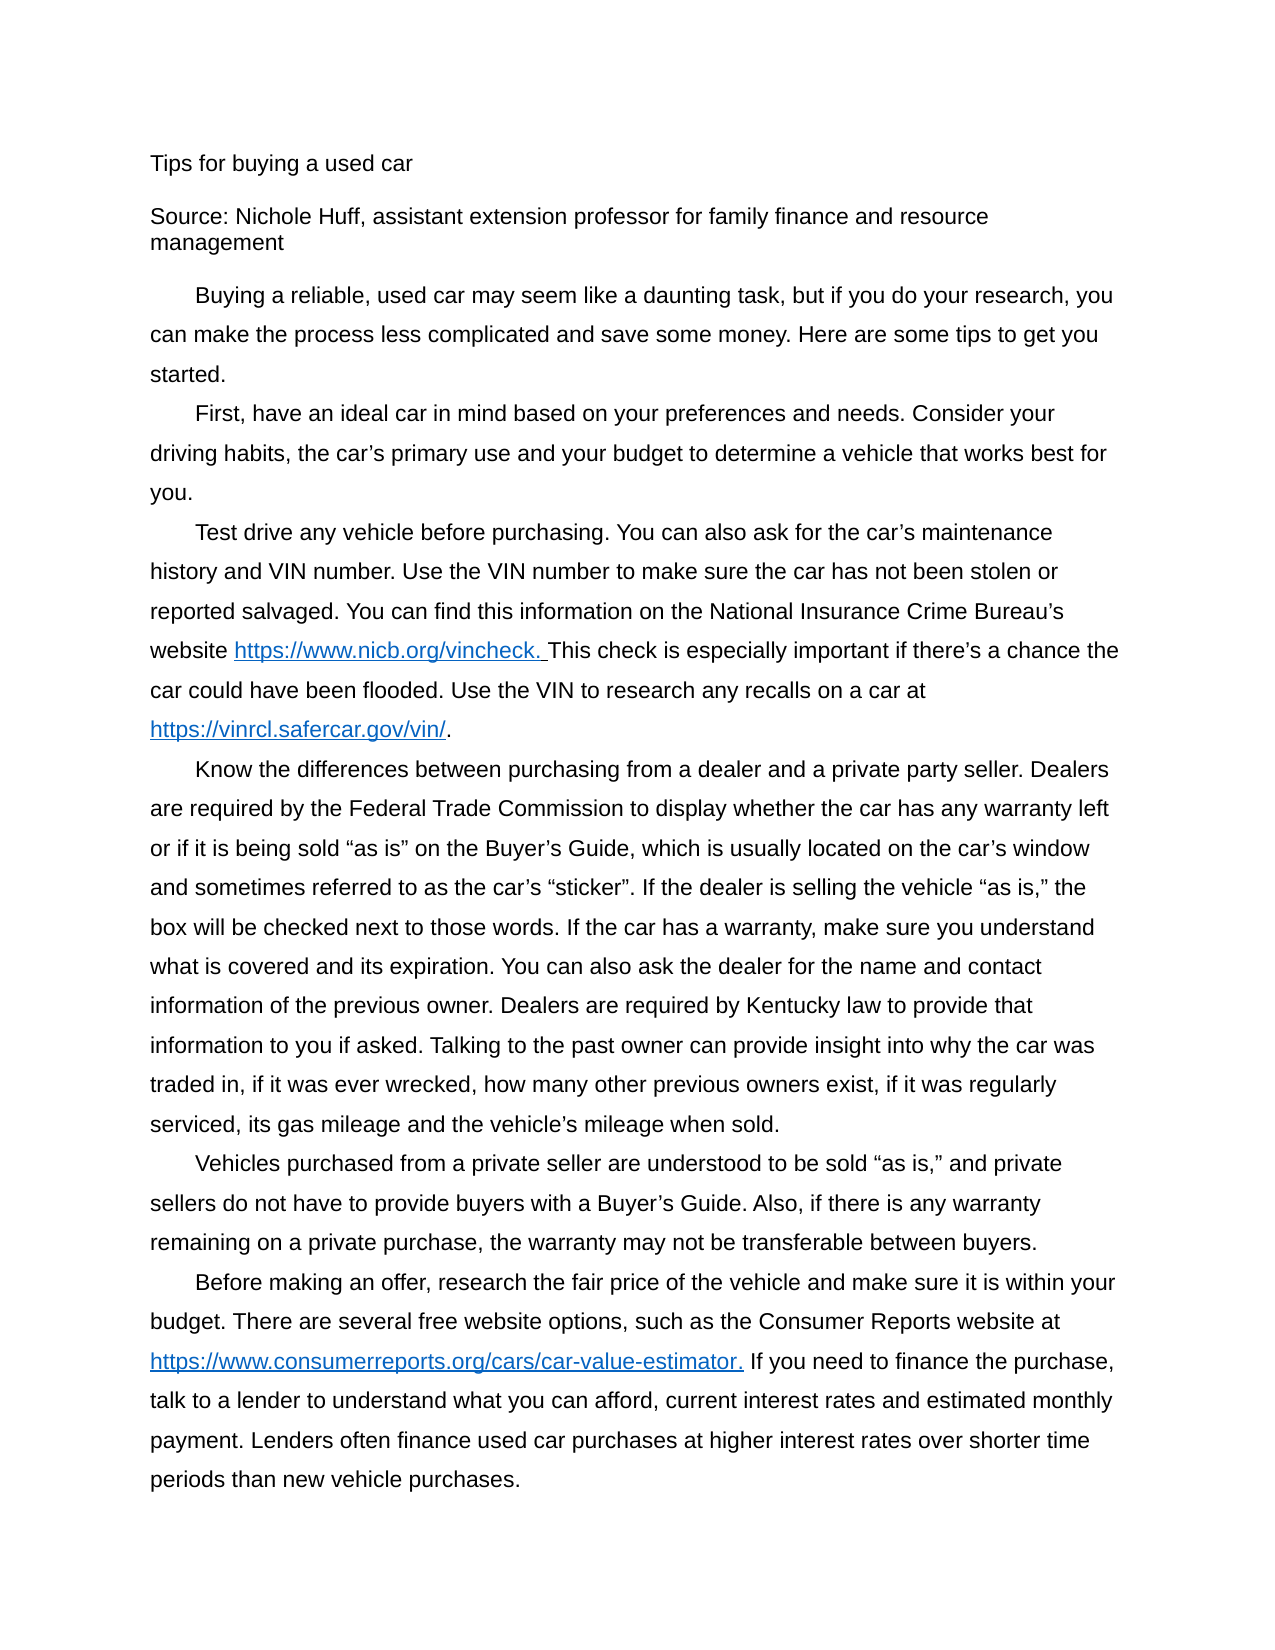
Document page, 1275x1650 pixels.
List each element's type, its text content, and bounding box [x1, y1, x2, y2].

text Know the differences between purchasing from a dealer and a private party seller. Dealers are required by the Federal Trade Commission to display whether the car has any warranty left or if it is being sold “as is” on the Buyer’s Guide, which is usually located on the car’s window and sometimes referred to as the car’s “sticker”. If the dealer is selling the vehicle “as is,” the box will be checked next to those words. If the car has a warranty, make sure you understand what is covered and its expiration. You can also ask the dealer for the name and contact information of the previous owner. Dealers are required by Kentucky law to provide that information to you if asked. Talking to the past owner can provide insight into why the car was traded in, if it was ever wrecked, how many other previous owners exist, if it was regularly serviced, its gas mileage and the vehicle’s mileage when sold. [150, 756, 1125, 1137]
text Before making an offer, research the fair price of the vehicle and make sure it is within your budget. There are several free website options, such as the Consumer Reports website at https://www.consumerreports.org/cars/car-value-estimator. If you need to finance the purchase, talk to a lender to understand what you can afford, current interest rates and estimated monthly payment. Lenders often finance used car purchases at higher interest rates over shorter time periods than new vehicle purchases. [150, 1269, 1125, 1492]
text Buying a reliable, used car may seem like a daunting task, but if you do your research, you can make the process less complicated and save some money. Here are some tips to get you started. [150, 282, 1125, 387]
text Tips for buying a used car [150, 150, 1125, 176]
text Source: Nichole Huff, assistant extension professor for family finance and resource management [150, 203, 1125, 255]
text First, have an ideal car in mind based on your preferences and needs. Consider your driving habits, the car’s primary use and your budget to determine a vehicle that works best for you. [150, 400, 1125, 506]
text Test drive any vehicle before purchasing. You can also ask for the car’s maintenance history and VIN number. Use the VIN number to make sure the car has not been stolen or reported salvaged. You can find this information on the National Insurance Crime Bureau’s website https://www.nicb.org/vincheck. This check is especially important if there’s a chance the car could have been flooded. Use the VIN to research any recalls on a car at https://vinrcl.safercar.gov/vin/. [150, 519, 1125, 742]
text Vehicles purchased from a private seller are understood to be sold “as is,” and private sellers do not have to provide buyers with a Buyer’s Guide. Also, if there is any warranty remaining on a private purchase, the warranty may not be transferable between buyers. [150, 1150, 1125, 1256]
